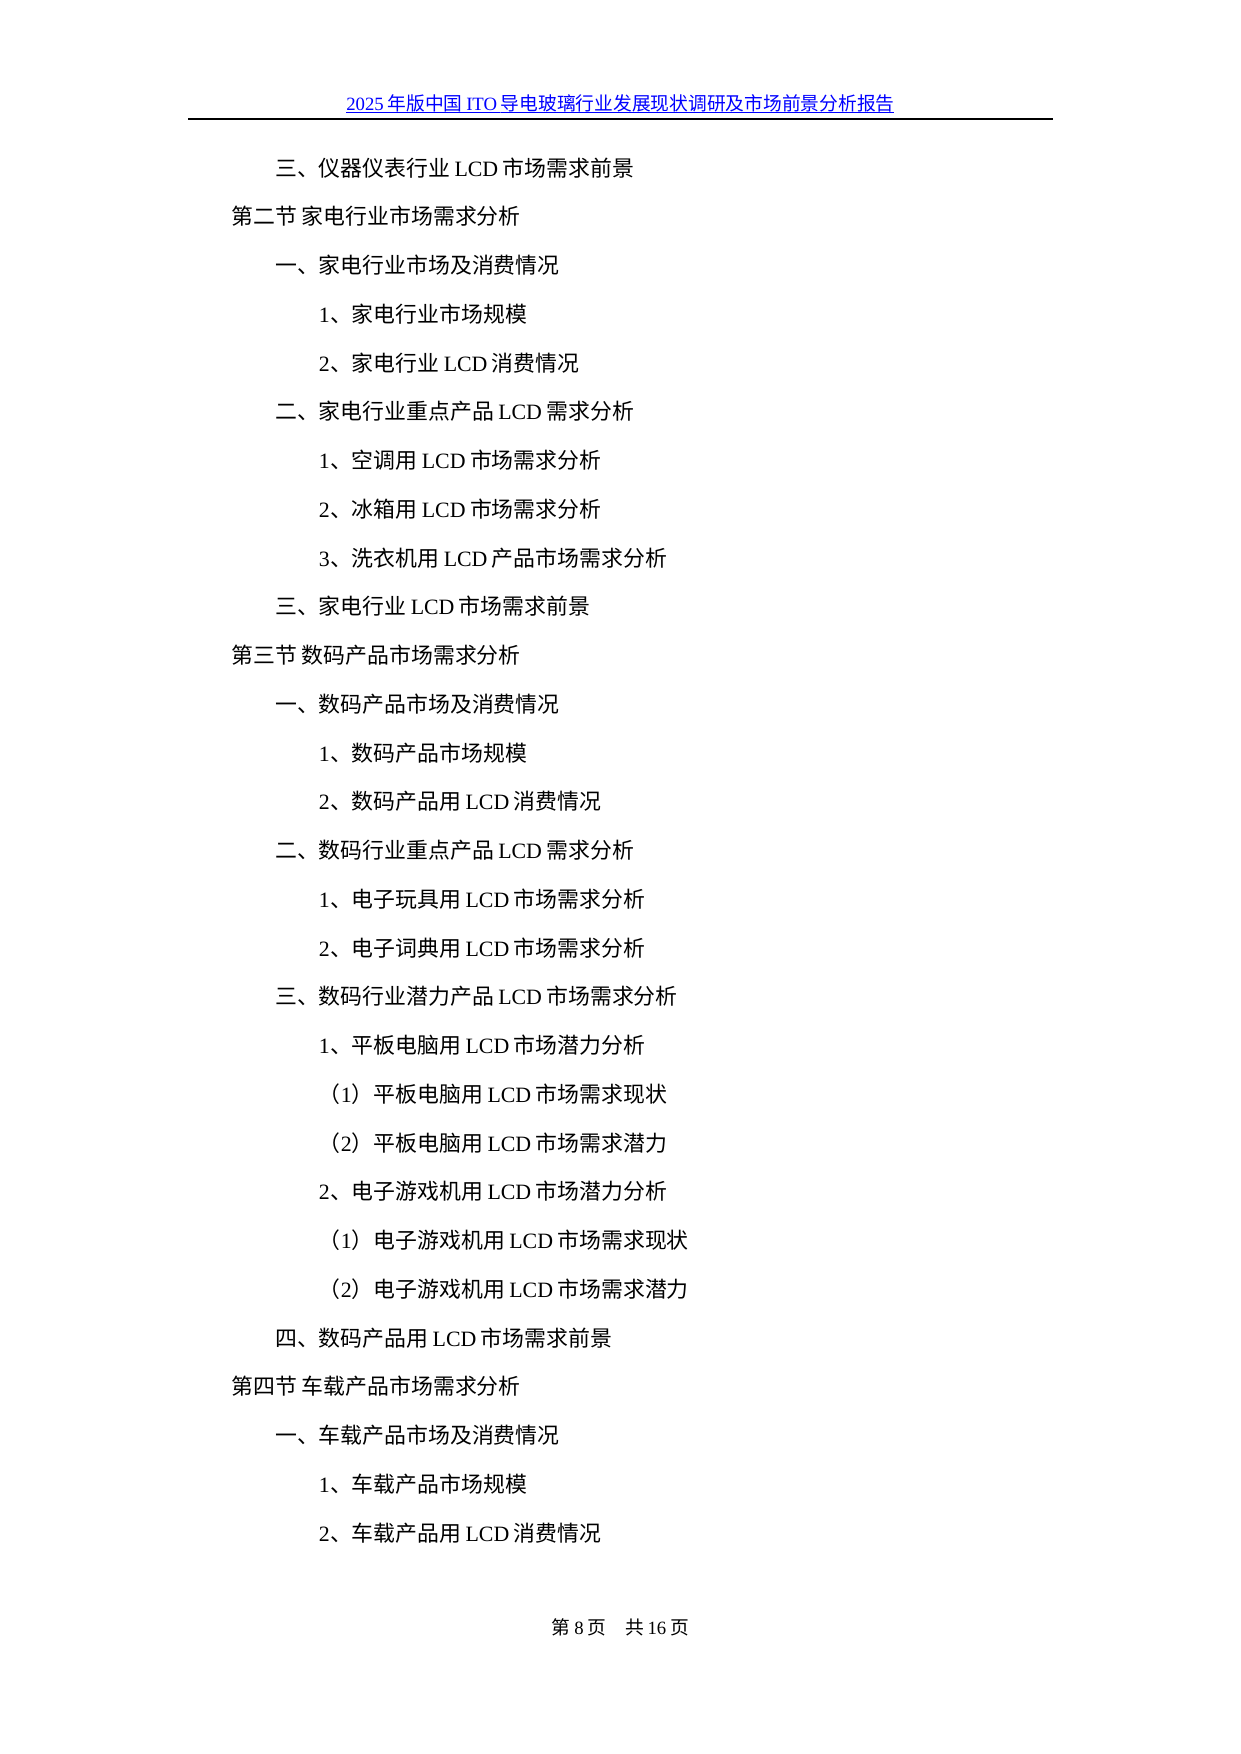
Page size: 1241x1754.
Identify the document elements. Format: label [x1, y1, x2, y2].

text [187, 150, 1053, 1548]
